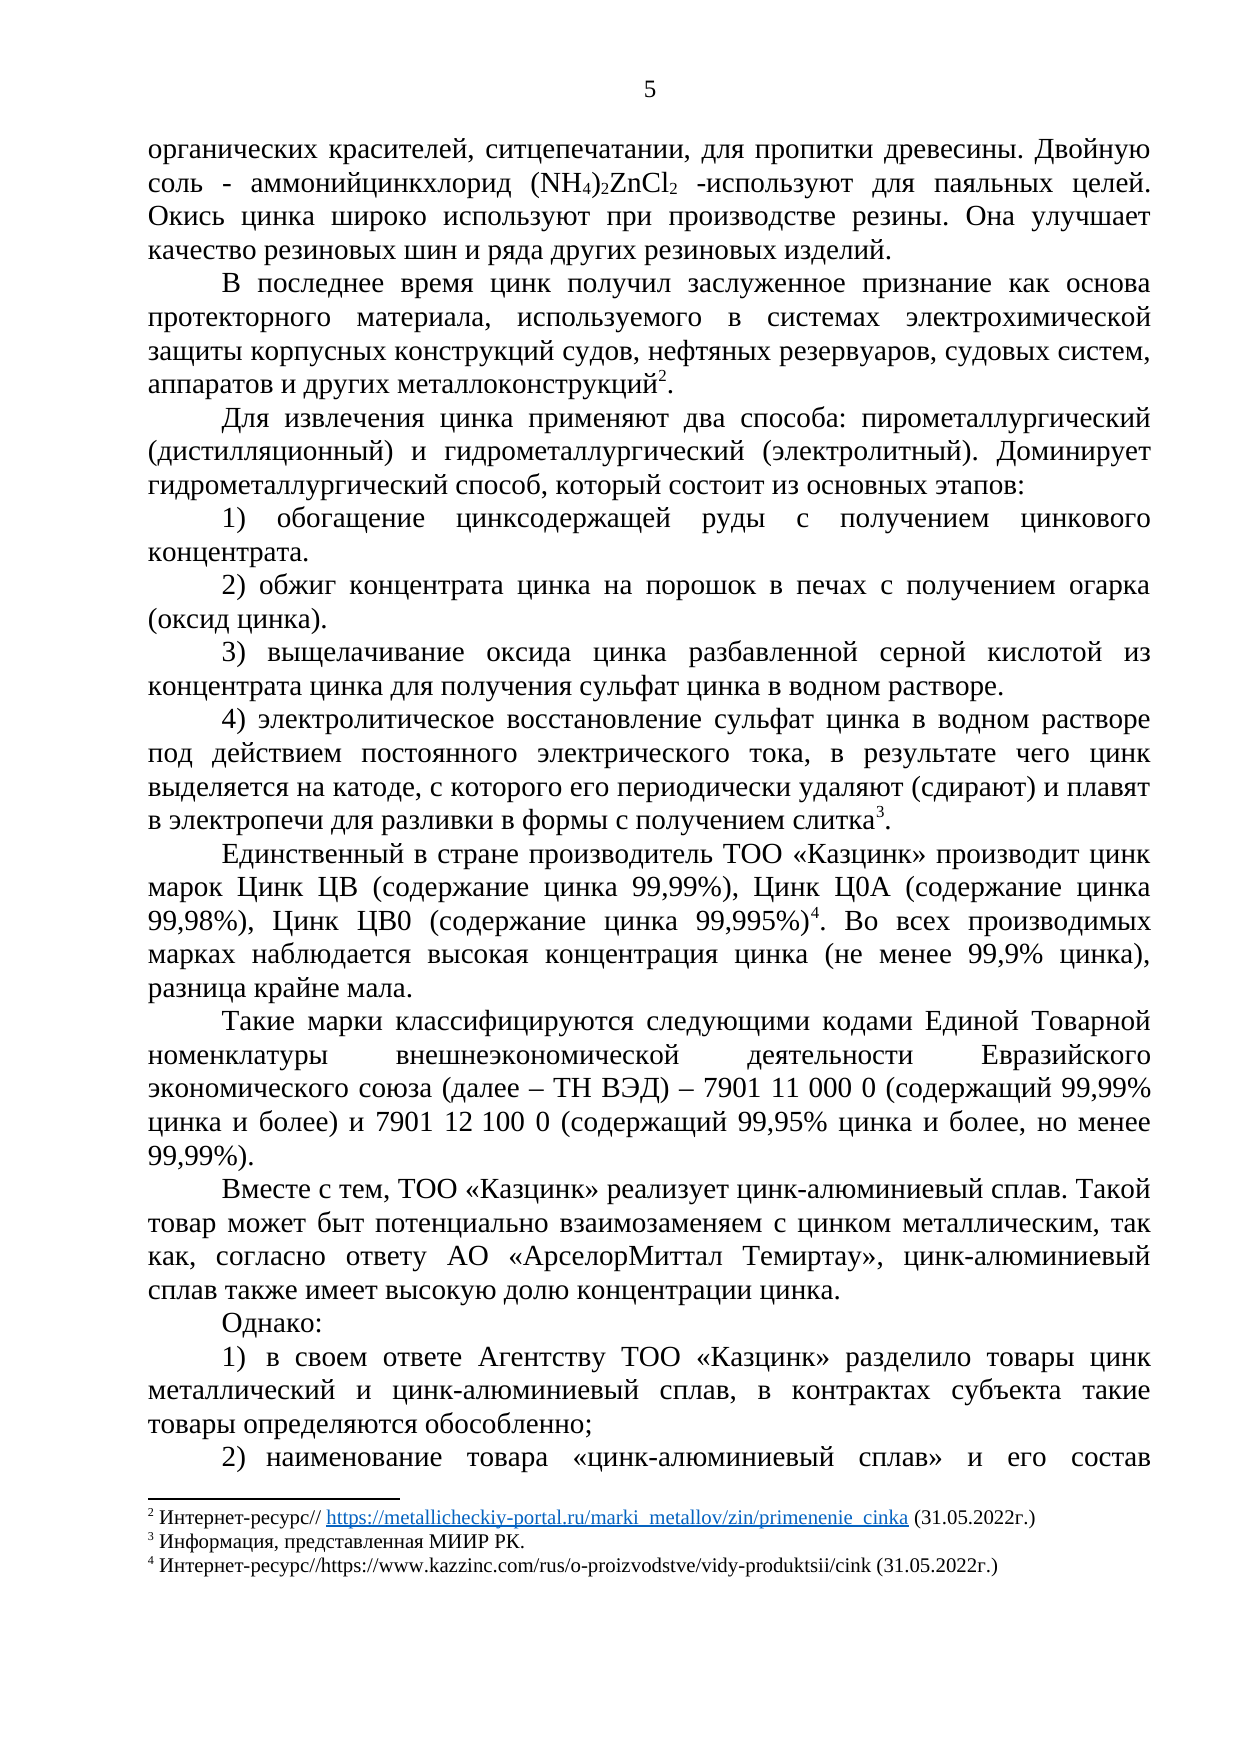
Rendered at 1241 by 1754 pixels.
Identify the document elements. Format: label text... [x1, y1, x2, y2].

text Вместе с тем, ТОО «Казцинк» реализует цинк-алюминиевый сплав. Такой товар может быт потенциально взаимозаменяем с цинком металлическим, так как, согласно ответу АО «АрселорМиттал Темиртау», цинк-алюминиевый сплав также имеет высокую долю концентрации цинка. [148, 1171, 1152, 1305]
list в своем ответе Агентству ТОО «Казцинк» разделило товары цинк металлический и цинк-алюминиевый сплав, в контрактах субъекта такие товары определяются обособленно; [148, 1339, 1152, 1439]
text В последнее время цинк получил заслуженное признание как основа протекторного материала, используемого в системах электрохимической защиты корпусных конструкций судов, нефтяных резервуаров, судовых систем, аппаратов и других металлоконструкций. [148, 266, 1152, 400]
text Единственный в стране производитель ТОО «Казцинк» производит цинк марок Цинк ЦВ (содержание цинка 99,99%), Цинк Ц0А (содержание цинка 99,98%), Цинк ЦВ0 (содержание цинка 99,995%). Во всех производимых марках наблюдается высокая концентрация цинка (не менее 99,9% цинка), разница крайне мала. [148, 836, 1152, 1003]
text Однако: [148, 1305, 1152, 1339]
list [148, 1439, 1152, 1473]
text Для извлечения цинка применяют два способа: пирометаллургический (дистилляционный) и гидрометаллургический (электролитный). Доминирует гидрометаллургический способ, который состоит из основных этапов: [148, 400, 1152, 500]
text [148, 131, 1152, 266]
text Такие марки классифицируются следующими кодами Единой Товарной номенклатуры внешнеэкономической деятельности Евразийского экономического союза (далее – ТН ВЭД) – 7901 11 000 0 (содержащий 99,99% цинка и более) и 7901 12 100 0 (содержащий 99,95% цинка и более, но менее 99,99%). [148, 1003, 1152, 1171]
text 1) обогащение цинксодержащей руды с получением цинкового концентрата. [148, 500, 1152, 567]
text 2) обжиг концентрата цинка на порошок в печах с получением огарка (оксид цинка). [148, 567, 1152, 634]
text 4) электролитическое восстановление сульфат цинка в водном растворе под действием постоянного электрического тока, в результате чего цинк выделяется на катоде, с которого его периодически удаляют (сдирают) и плавят в электропечи для разливки в формы с получением слитка. [148, 702, 1152, 836]
text 3) выщелачивание оксида цинка разбавленной серной кислотой из концентрата цинка для получения сульфат цинка в водном растворе. [148, 634, 1152, 702]
